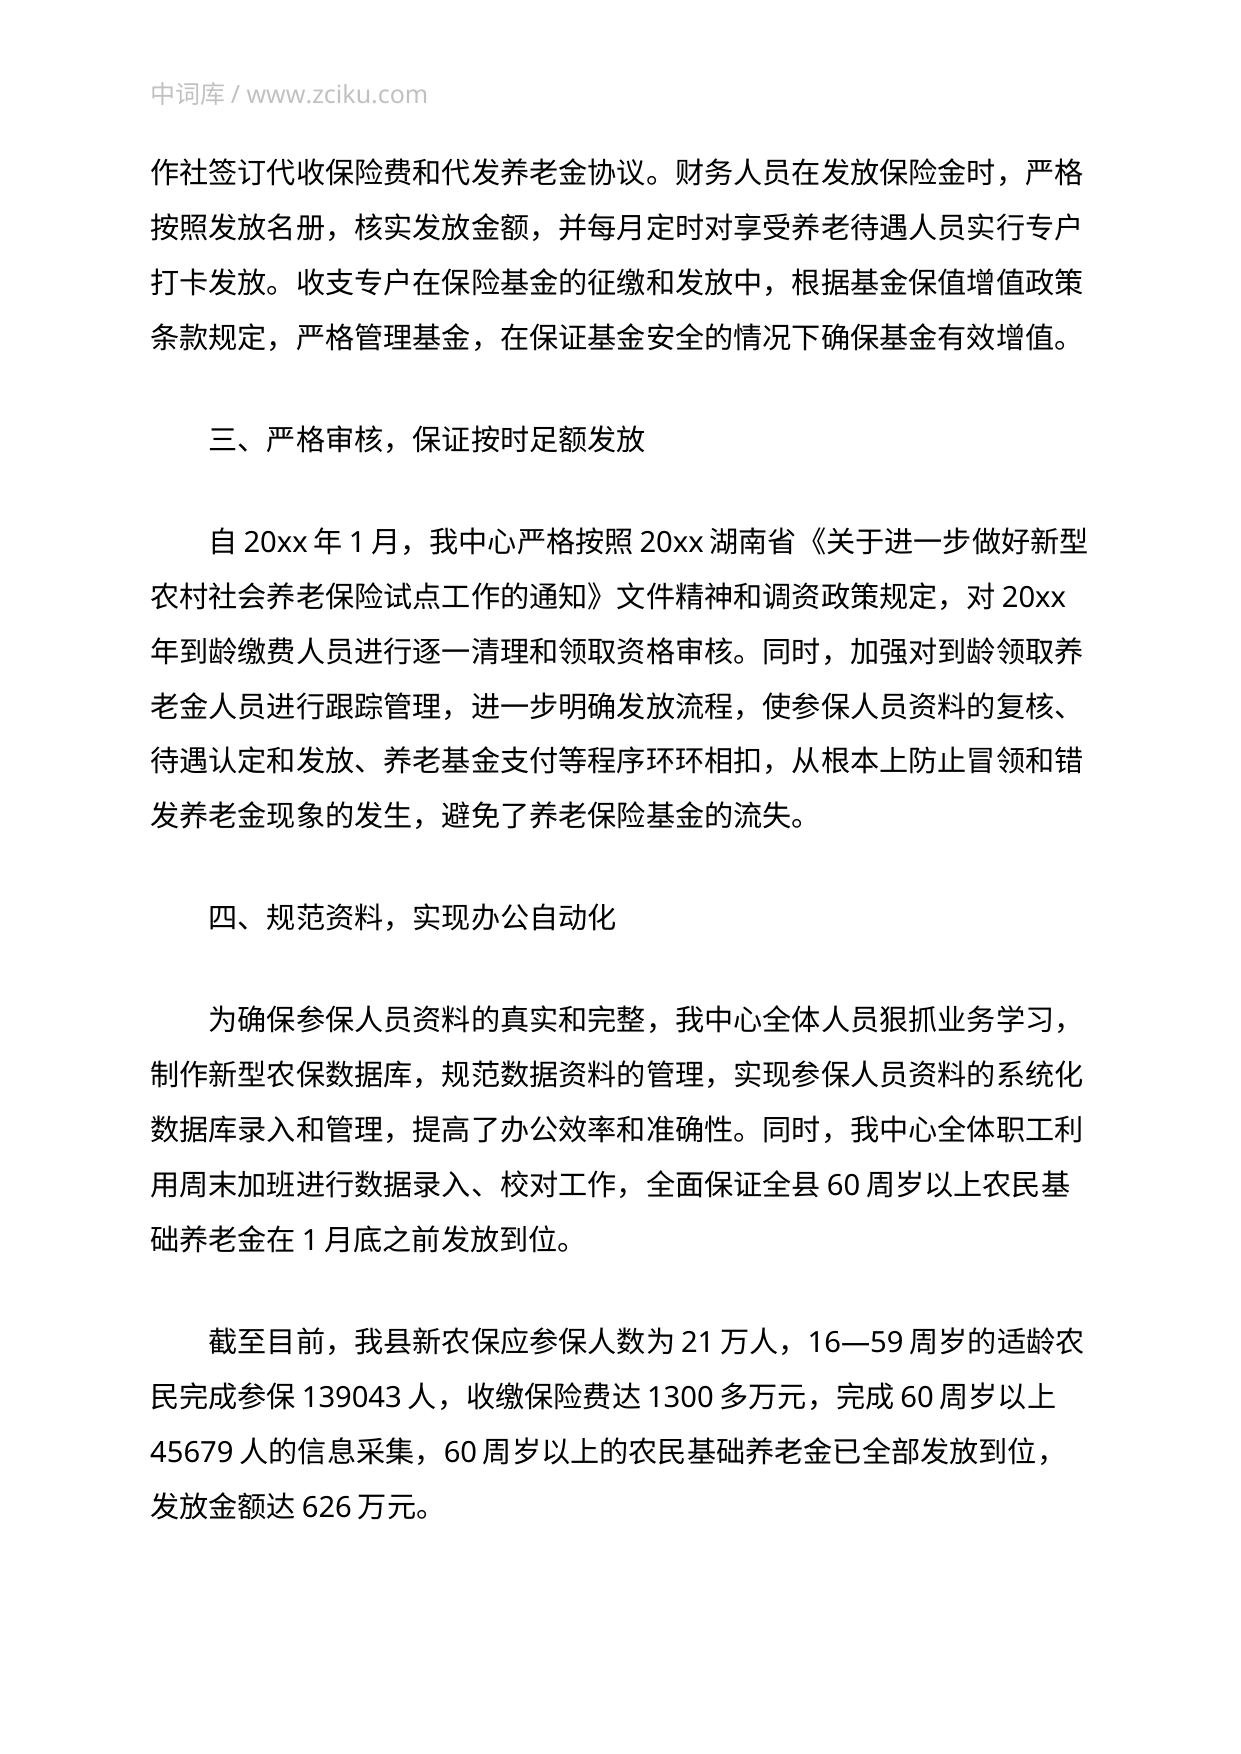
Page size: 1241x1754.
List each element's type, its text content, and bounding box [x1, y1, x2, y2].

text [150, 150, 1090, 357]
text 为确保参保人员资料的真实和完整，我中心全体人员狠抓业务学习，制作新型农保数据库，规范数据资料的管理，实现参保人员资料的系统化数据库录入和管理，提高了办公效率和准确性。同时，我中心全体职工利用周末加班进行数据录入、校对工作，全面保证全县60周岁以上农民基础养老金在1月底之前发放到位。 [150, 996, 1090, 1258]
text 四、规范资料，实现办公自动化 [150, 895, 1090, 937]
text 三、严格审核，保证按时足额发放 [150, 416, 1090, 459]
text 截至目前，我县新农保应参保人数为21万人，16—59周岁的适龄农民完成参保139043人，收缴保险费达1300多万元，完成60周岁以上45679人的信息采集，60周岁以上的农民基础养老金已全部发放到位，发放金额达626万元。 [150, 1318, 1090, 1526]
text 自20xx年1月，我中心严格按照20xx湖南省《关于进一步做好新型农村社会养老保险试点工作的通知》文件精神和调资政策规定，对20xx年到龄缴费人员进行逐一清理和领取资格审核。同时，加强对到龄领取养老金人员进行跟踪管理，进一步明确发放流程，使参保人员资料的复核、待遇认定和发放、养老基金支付等程序环环相扣，从根本上防止冒领和错发养老金现象的发生，避免了养老保险基金的流失。 [150, 518, 1090, 835]
